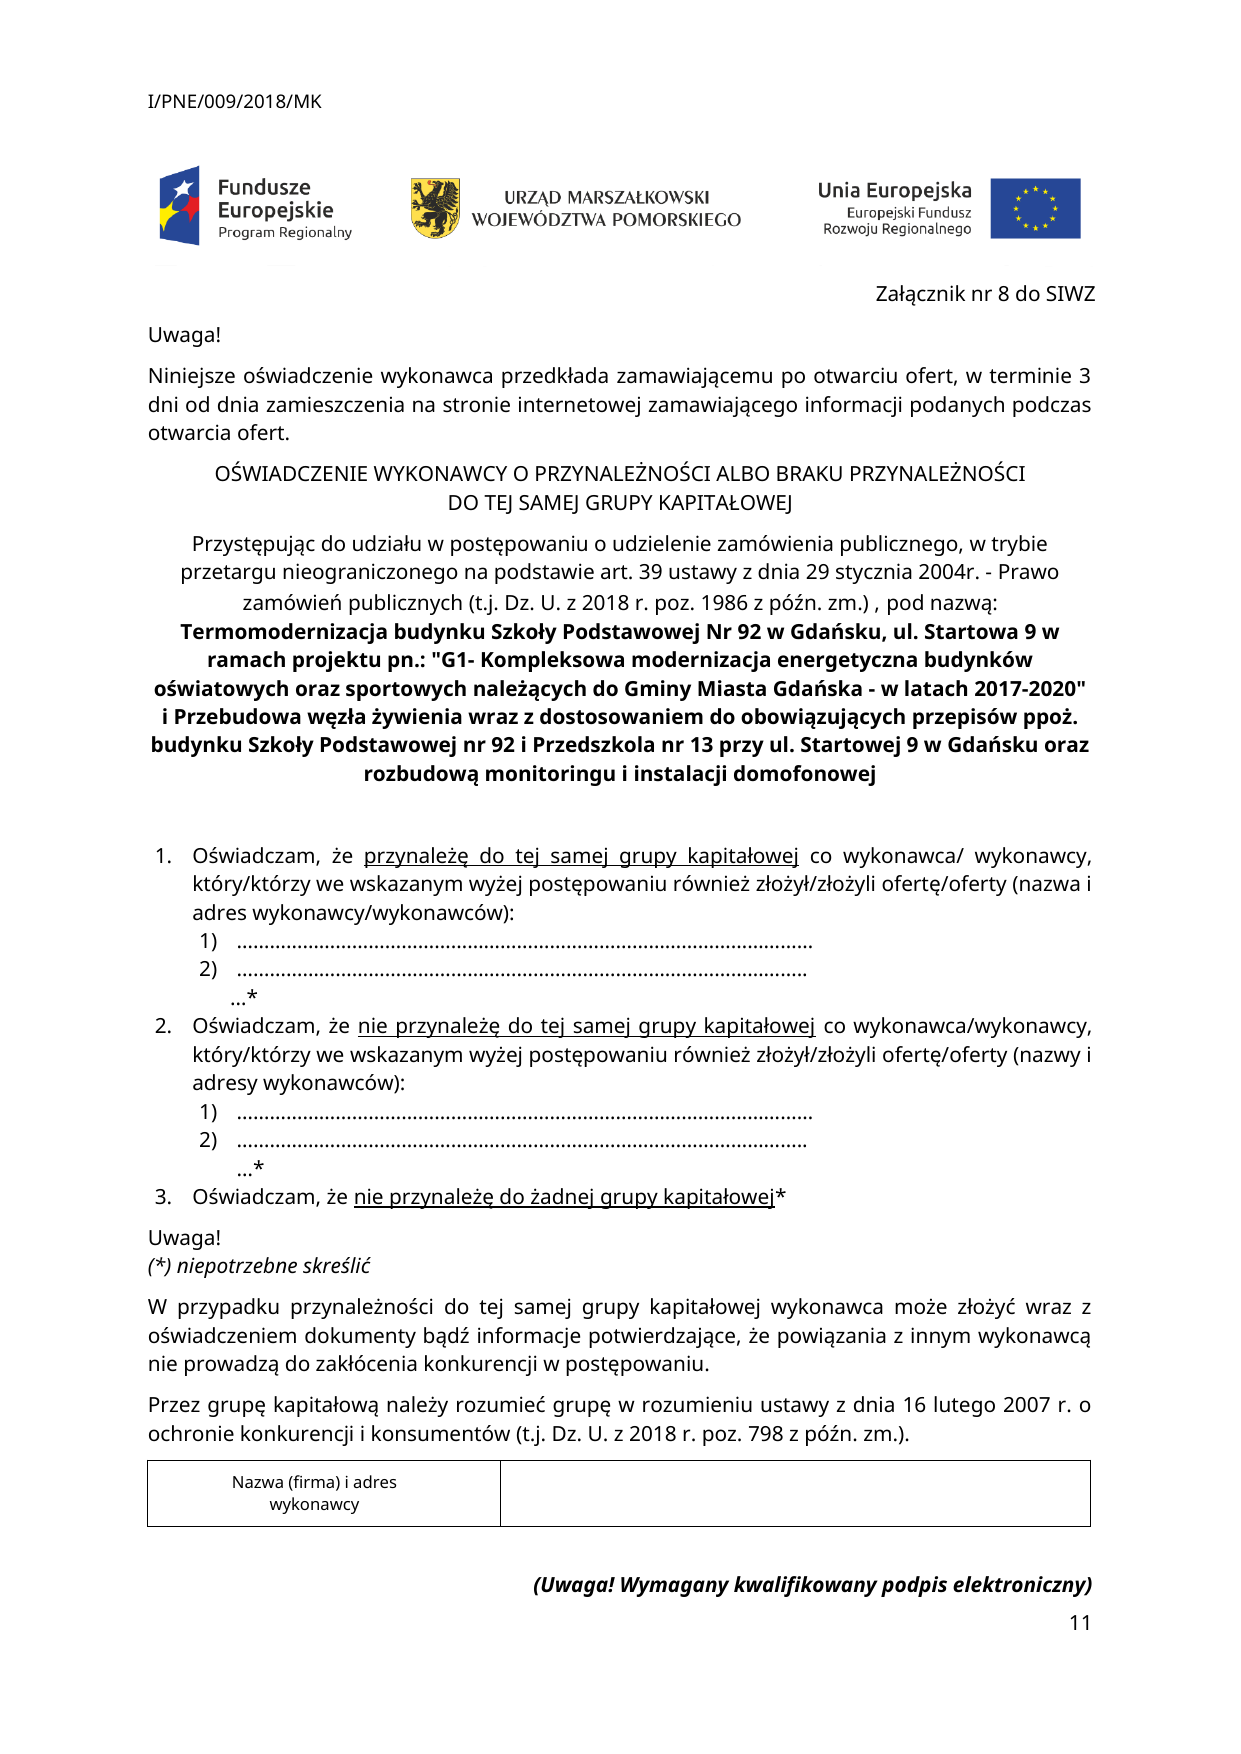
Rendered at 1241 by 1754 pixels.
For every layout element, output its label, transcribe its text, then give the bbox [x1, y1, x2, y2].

list …* [192, 983, 1092, 1011]
picture [147, 165, 1093, 267]
list Oświadczam, że nie przynależę do żadnej grupy kapitałowej* [154, 1182, 1092, 1211]
list …* [236, 1154, 1092, 1182]
list …………………………………………………………………………………………… [199, 1097, 1092, 1125]
table_header Nazwa (firma) i adres wykonawcy [148, 1461, 500, 1526]
text Przystępując do udziału w postępowaniu o udzielenie zamówienia publicznego, w trybie przetargu nieograniczonego na podstawie art. 39 ustawy z dnia 29 stycznia 2004r. - Prawo zamówień publicznych (t.j. Dz. U. z 2018 r. poz. 1986 z późn. zm.) , pod nazwą: Termomodernizacja budynku Szkoły Podstawowej Nr 92 w Gdańsku, ul. Startowa 9 w ramach projektu pn.: "G1- Kompleksowa modernizacja energetyczna budynków oświatowych oraz sportowych należących do Gminy Miasta Gdańska - w latach 2017-2020" i Przebudowa węzła żywienia wraz z dostosowaniem do obowiązujących przepisów ppoż. budynku Szkoły Podstawowej nr 92 i Przedszkola nr 13 przy ul. Startowej 9 w Gdańsku oraz rozbudową monitoringu i instalacji domofonowej [148, 529, 1092, 787]
text Uwaga! (*) niepotrzebne skreślić [148, 1223, 1092, 1280]
table_header [501, 1461, 1090, 1526]
text Niniejsze oświadczenie wykonawca przedkłada zamawiającemu po otwarciu ofert, w terminie 3 dni od dnia zamieszczenia na stronie internetowej zamawiającego informacji podanych podczas otwarcia ofert. [148, 361, 1092, 447]
list Oświadczam, że nie przynależę do tej samej grupy kapitałowej co wykonawca/wykonawcy, który/którzy we wskazanym wyżej postępowaniu również złożył/złożyli ofertę/oferty (nazwy i adresy wykonawców): [154, 1011, 1092, 1097]
text OŚWIADCZENIE WYKONAWCY O PRZYNALEŻNOŚCI ALBO BRAKU PRZYNALEŻNOŚCI DO TEJ SAMEJ GRUPY KAPITAŁOWEJ [148, 459, 1092, 516]
list …………………………………………………………………………………………… [199, 926, 1092, 954]
list ………………………………………………………………………………………….. [199, 1125, 1092, 1154]
list Oświadczam, że przynależę do tej samej grupy kapitałowej co wykonawca/ wykonawcy, który/którzy we wskazanym wyżej postępowaniu również złożył/złożyli ofertę/oferty (nazwa i adres wykonawcy/wykonawców): [154, 841, 1092, 926]
text (Uwaga! Wymagany kwalifikowany podpis elektroniczny) [148, 1570, 1092, 1598]
text W przypadku przynależności do tej samej grupy kapitałowej wykonawca może złożyć wraz z oświadczeniem dokumenty bądź informacje potwierdzające, że powiązania z innym wykonawcą nie prowadzą do zakłócenia konkurencji w postępowaniu. [148, 1292, 1092, 1378]
text Przez grupę kapitałową należy rozumieć grupę w rozumieniu ustawy z dnia 16 lutego 2007 r. o ochronie konkurencji i konsumentów (t.j. Dz. U. z 2018 r. poz. 798 z późn. zm.). [148, 1390, 1092, 1447]
text Załącznik nr 8 do SIWZ [148, 279, 1096, 308]
list ………………………………………………………………………………………….. [199, 954, 1092, 983]
text Uwaga! [148, 321, 1092, 349]
